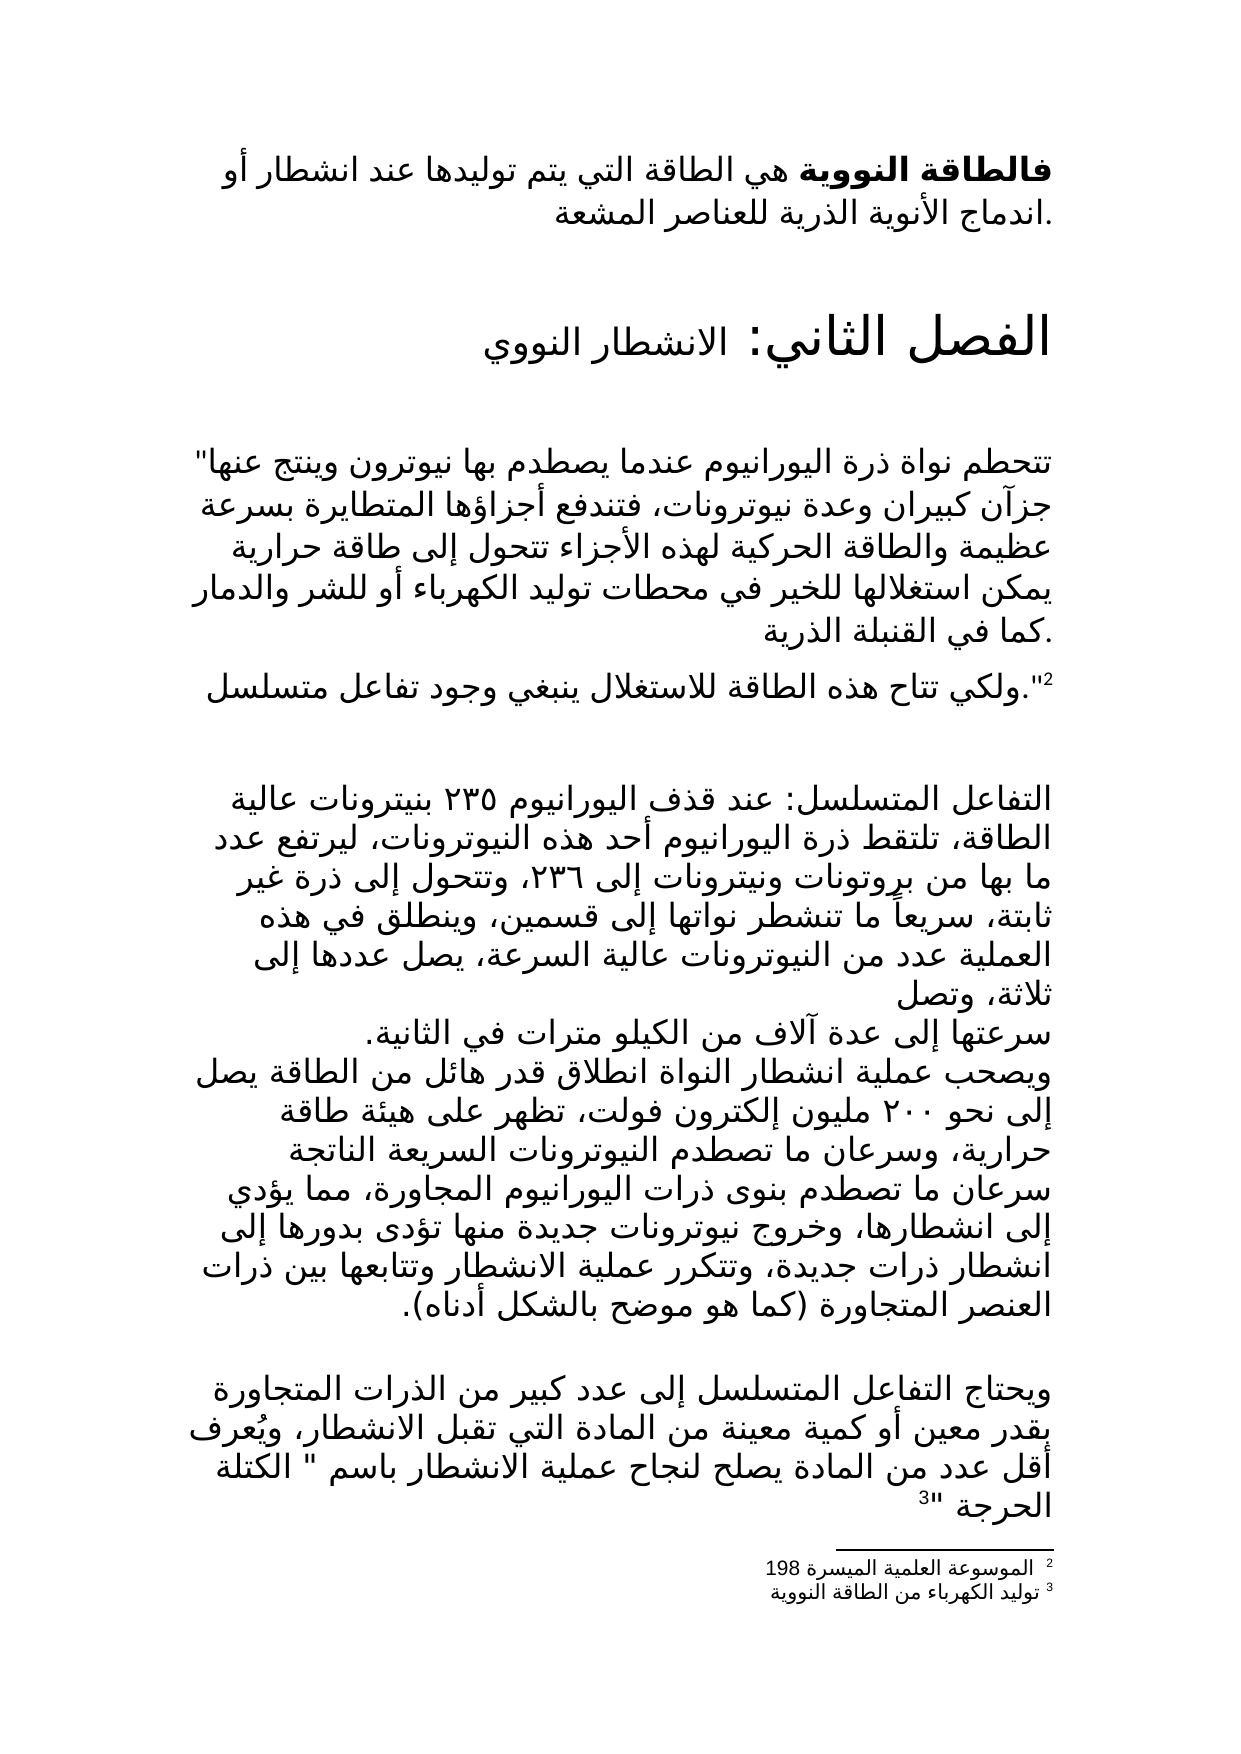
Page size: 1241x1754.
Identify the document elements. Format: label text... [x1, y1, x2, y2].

text فالطاقة النووية هي الطاقة التي يتم توليدها عند انشطار أو اندماج الأنوية الذرية للعناصر المشعة. [187, 150, 1053, 232]
text ويصحب عملية انشطار النواة انطلاق قدر هائل من الطاقة يصل إلى نحو ٢٠٠ مليون إلكترون فولت، تظهر على هيئة طاقة حرارية، وسرعان ما تصطدم النيوترونات السريعة الناتجة سرعان ما تصطدم بنوى ذرات اليورانيوم المجاورة، مما يؤدي إلى انشطارها، وخروج نيوترونات جديدة منها تؤدى بدورها إلى [187, 1052, 1053, 1247]
text انشطار ذرات جديدة، وتتكرر عملية الانشطار وتتابعها بين ذرات العنصر المتجاورة (كما هو موضح بالشكل أدناه). [187, 1247, 1053, 1324]
text الفصل الثاني: الانشطار النووي [187, 304, 1053, 368]
text "تتحطم نواة ذرة اليورانيوم عندما يصطدم بها نيوترون وينتج عنها جزآن كبيران وعدة نيوترونات، فتندفع أجزاؤها المتطايرة بسرعة عظيمة والطاقة الحركية لهذه الأجزاء تتحول إلى طاقة حرارية يمكن استغلالها للخير في محطات توليد الكهرباء أو للشر والدمار كما في القنبلة الذرية. [187, 442, 1053, 651]
text ويحتاج التفاعل المتسلسل إلى عدد كبير من الذرات المتجاورة بقدر معين أو كمية معينة من المادة التي تقبل الانشطار، ويُعرف أقل عدد من المادة يصلح لنجاح عملية الانشطار باسم " الكتلة الحرجة " [187, 1370, 1053, 1526]
text سرعتها إلى عدة آلاف من الكيلو مترات في الثانية. [187, 1013, 1053, 1052]
text ولكي تتاح هذه الطاقة للاستغلال ينبغي وجود تفاعل متسلسل." [187, 666, 1053, 707]
text التفاعل المتسلسل: عند قذف اليورانيوم ٢٣٥ بنيترونات عالية الطاقة، تلتقط ذرة اليورانيوم أحد هذه النيوترونات، ليرتفع عدد ما بها من بروتونات ونيترونات إلى ٢٣٦، وتتحول إلى ذرة غير ثابتة، سريعاً ما تنشطر نواتها إلى قسمين، وينطلق في هذه العملية عدد من النيوترونات عالية السرعة، يصل عددها إلى ثلاثة، وتصل [187, 779, 1053, 1013]
